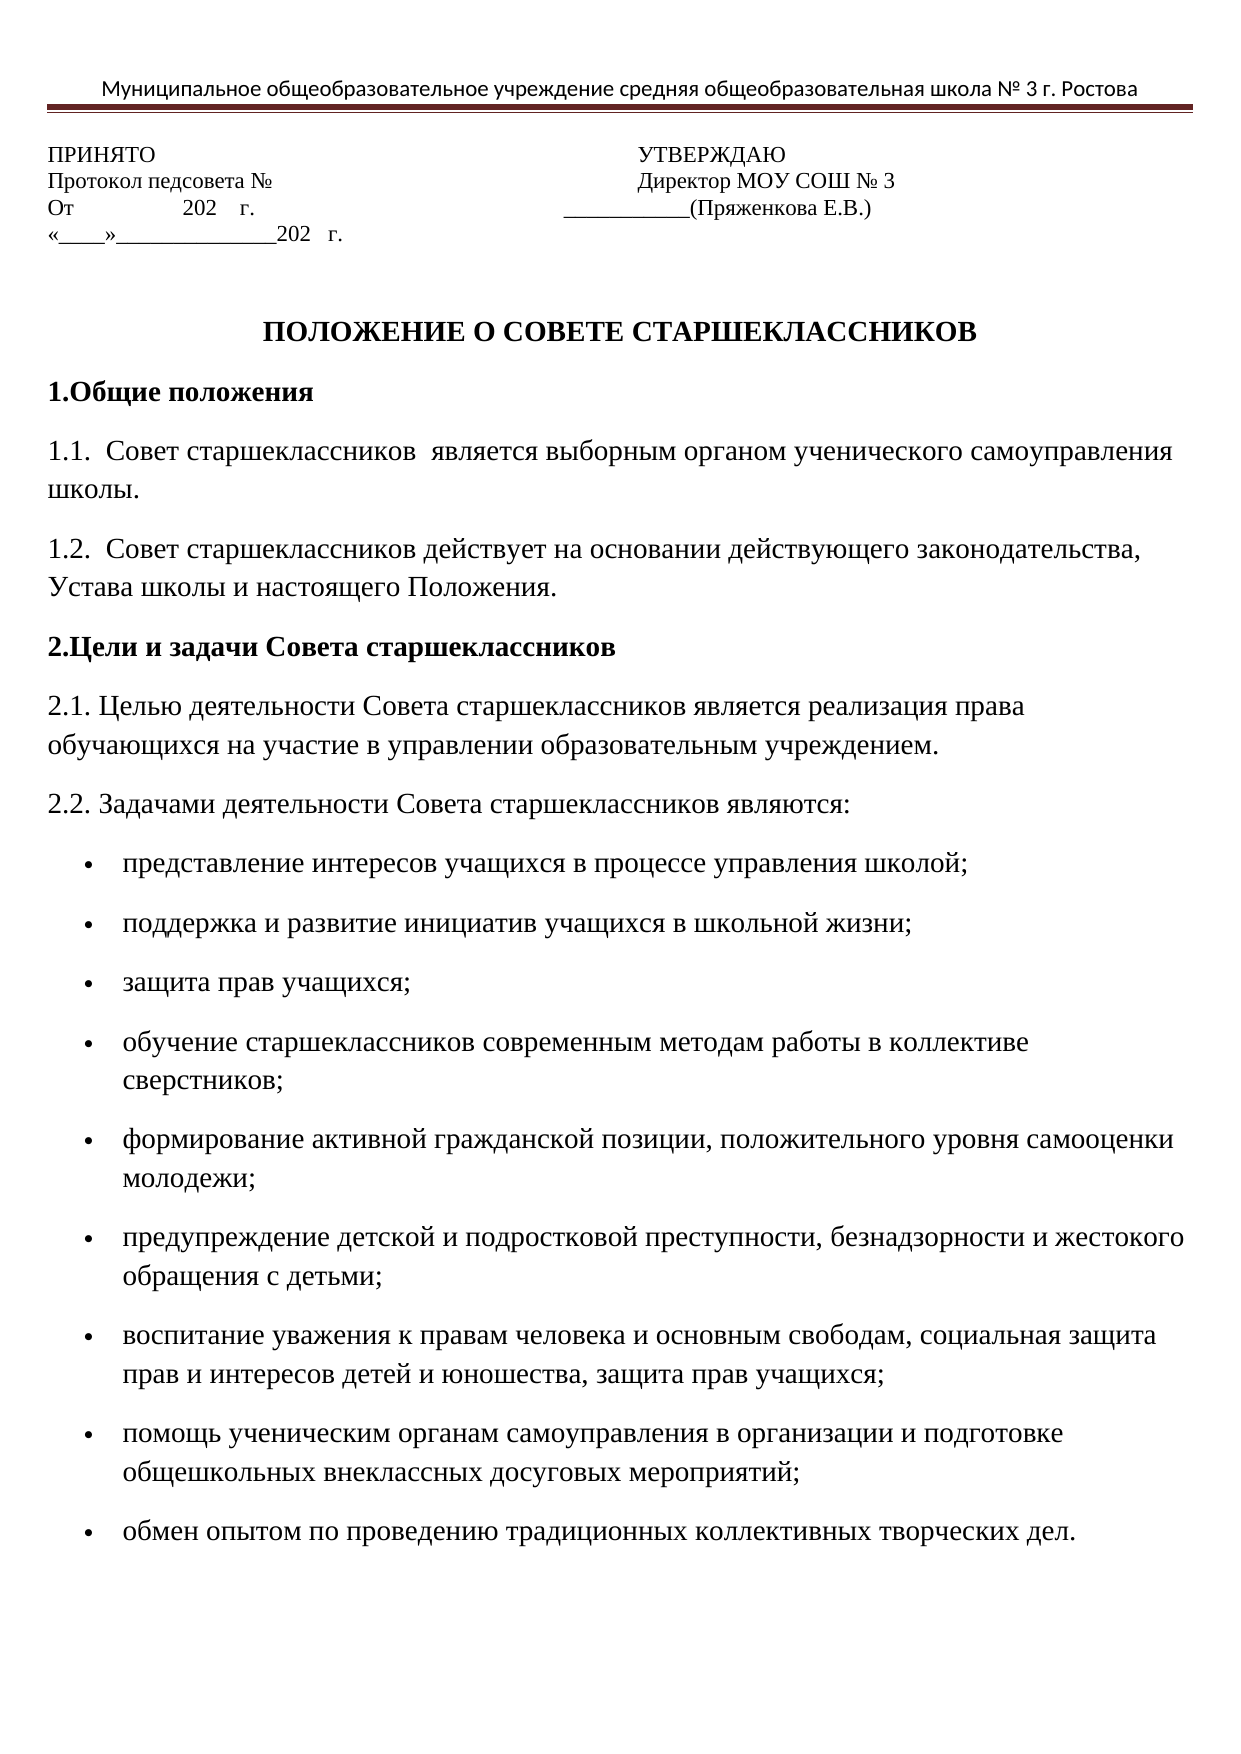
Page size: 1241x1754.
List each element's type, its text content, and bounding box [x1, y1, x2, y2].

text 1.2. Совет старшеклассников действует на основании действующего законодательства, Устава школы и настоящего Положения. [47, 531, 1193, 603]
list помощь ученическим органам самоуправления в организации и подготовке общешкольных внеклассных досуговых мероприятий; [85, 1415, 1193, 1487]
text 2.Цели и задачи Совета старшеклассников [47, 629, 1193, 662]
text ПОЛОЖЕНИЕ О СОВЕТЕ СТАРШЕКЛАССНИКОВ [47, 314, 1193, 348]
text 1.1. Совет старшеклассников является выборным органом ученического самоуправления школы. [47, 433, 1193, 505]
list предупреждение детской и подростковой преступности, безнадзорности и жестокого обращения с детьми; [85, 1219, 1193, 1292]
list представление интересов учащихся в процессе управления школой; [85, 846, 1193, 879]
text 2.1. Целью деятельности Совета старшеклассников является реализация права обучающихся на участие в управлении образовательным учреждением. [47, 688, 1193, 760]
list поддержка и развитие инициатив учащихся в школьной жизни; [85, 905, 1193, 938]
text 1.Общие положения [47, 374, 1193, 407]
text 2.2. Задачами деятельности Совета старшеклассников являются: [47, 786, 1193, 820]
text Протокол педсовета № Директор МОУ СОШ № 3 [47, 168, 1193, 194]
list обучение старшеклассников современным методам работы в коллективе сверстников; [85, 1024, 1193, 1096]
list обмен опытом по проведению традиционных коллективных творческих дел. [85, 1513, 1193, 1547]
text От 202 г. ___________(Пряженкова Е.В.) [47, 194, 1193, 220]
text «____»______________202 г. [47, 220, 1193, 247]
text ПРИНЯТО УТВЕРЖДАЮ [47, 141, 1193, 168]
list защита прав учащихся; [85, 964, 1193, 998]
list воспитание уважения к правам человека и основным свободам, социальная защита прав и интересов детей и юношества, защита прав учащихся; [85, 1317, 1193, 1389]
list формирование активной гражданской позиции, положительного уровня самооценки молодежи; [85, 1122, 1193, 1194]
